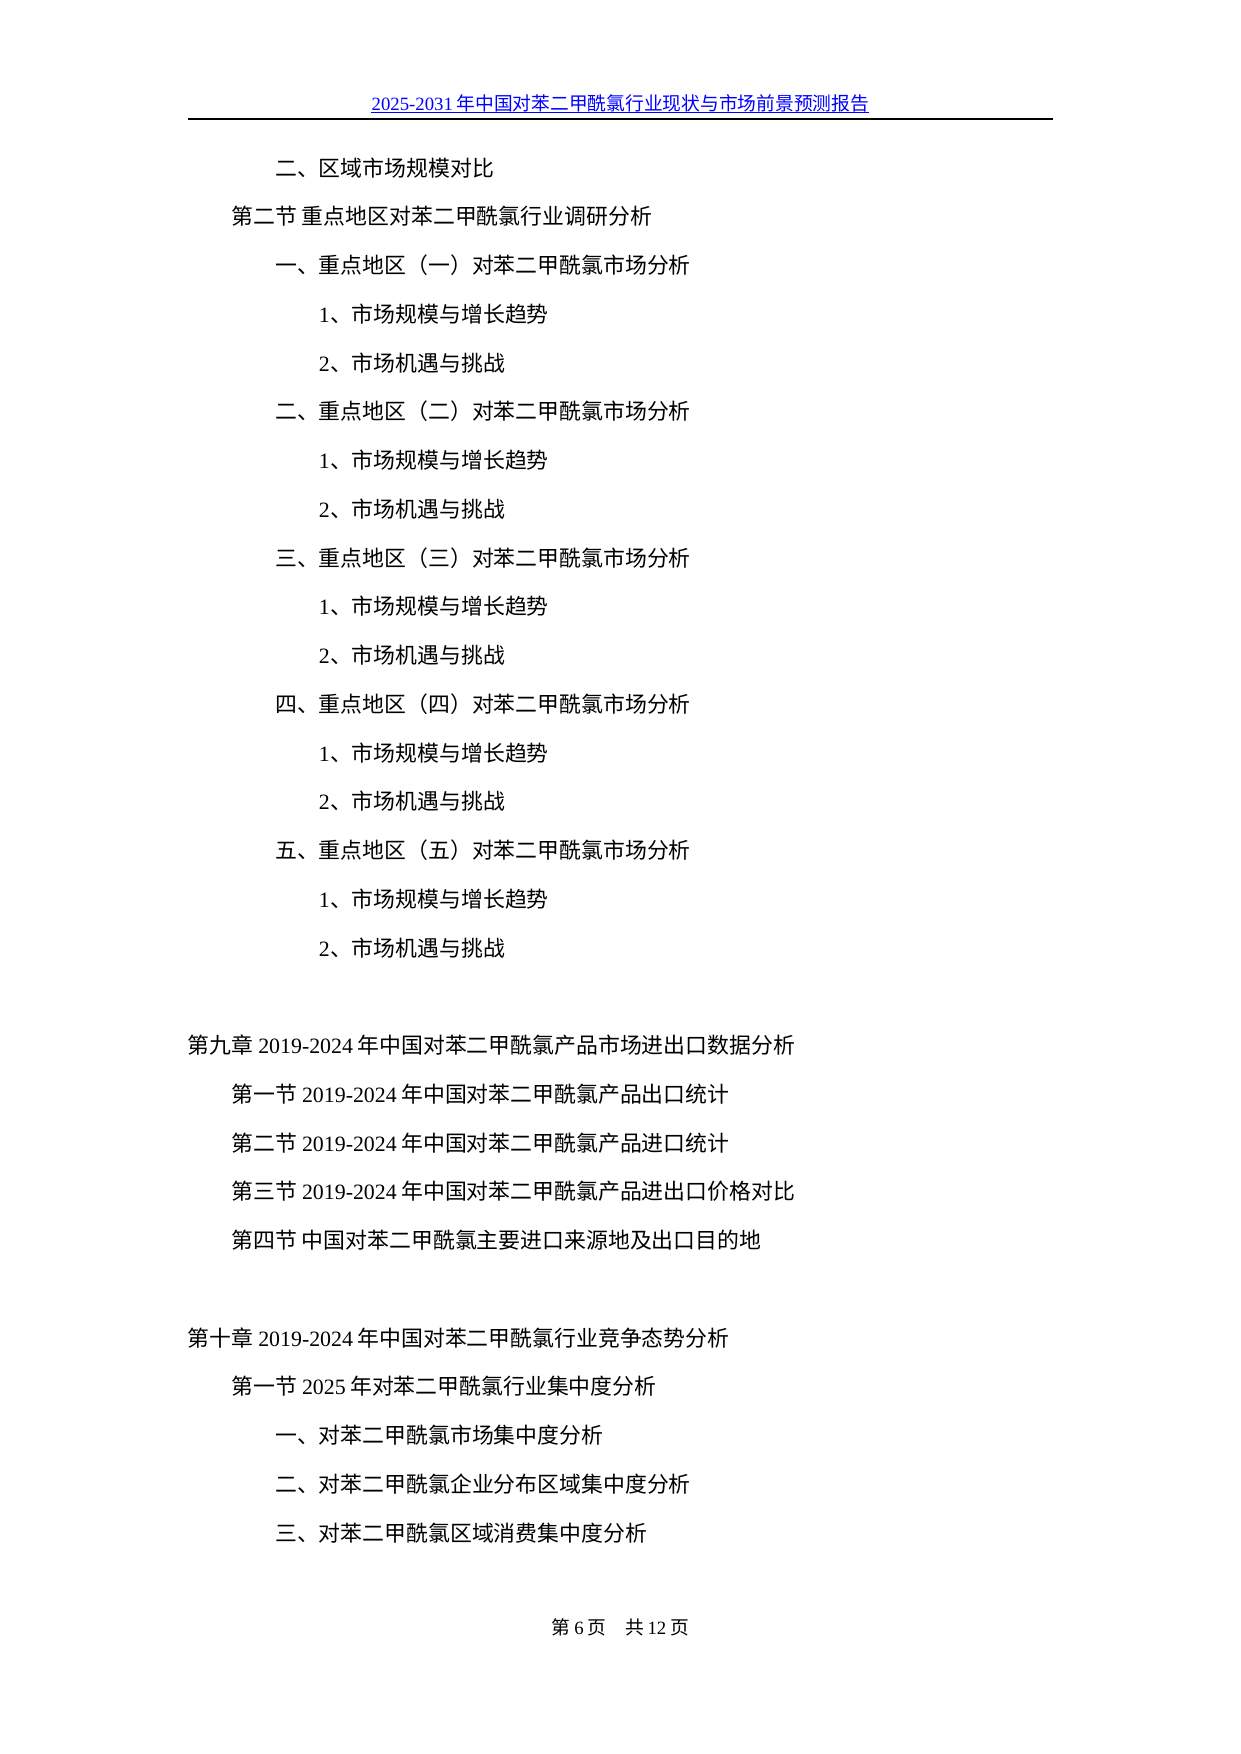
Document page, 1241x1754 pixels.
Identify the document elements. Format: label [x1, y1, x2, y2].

text [187, 150, 1053, 1548]
